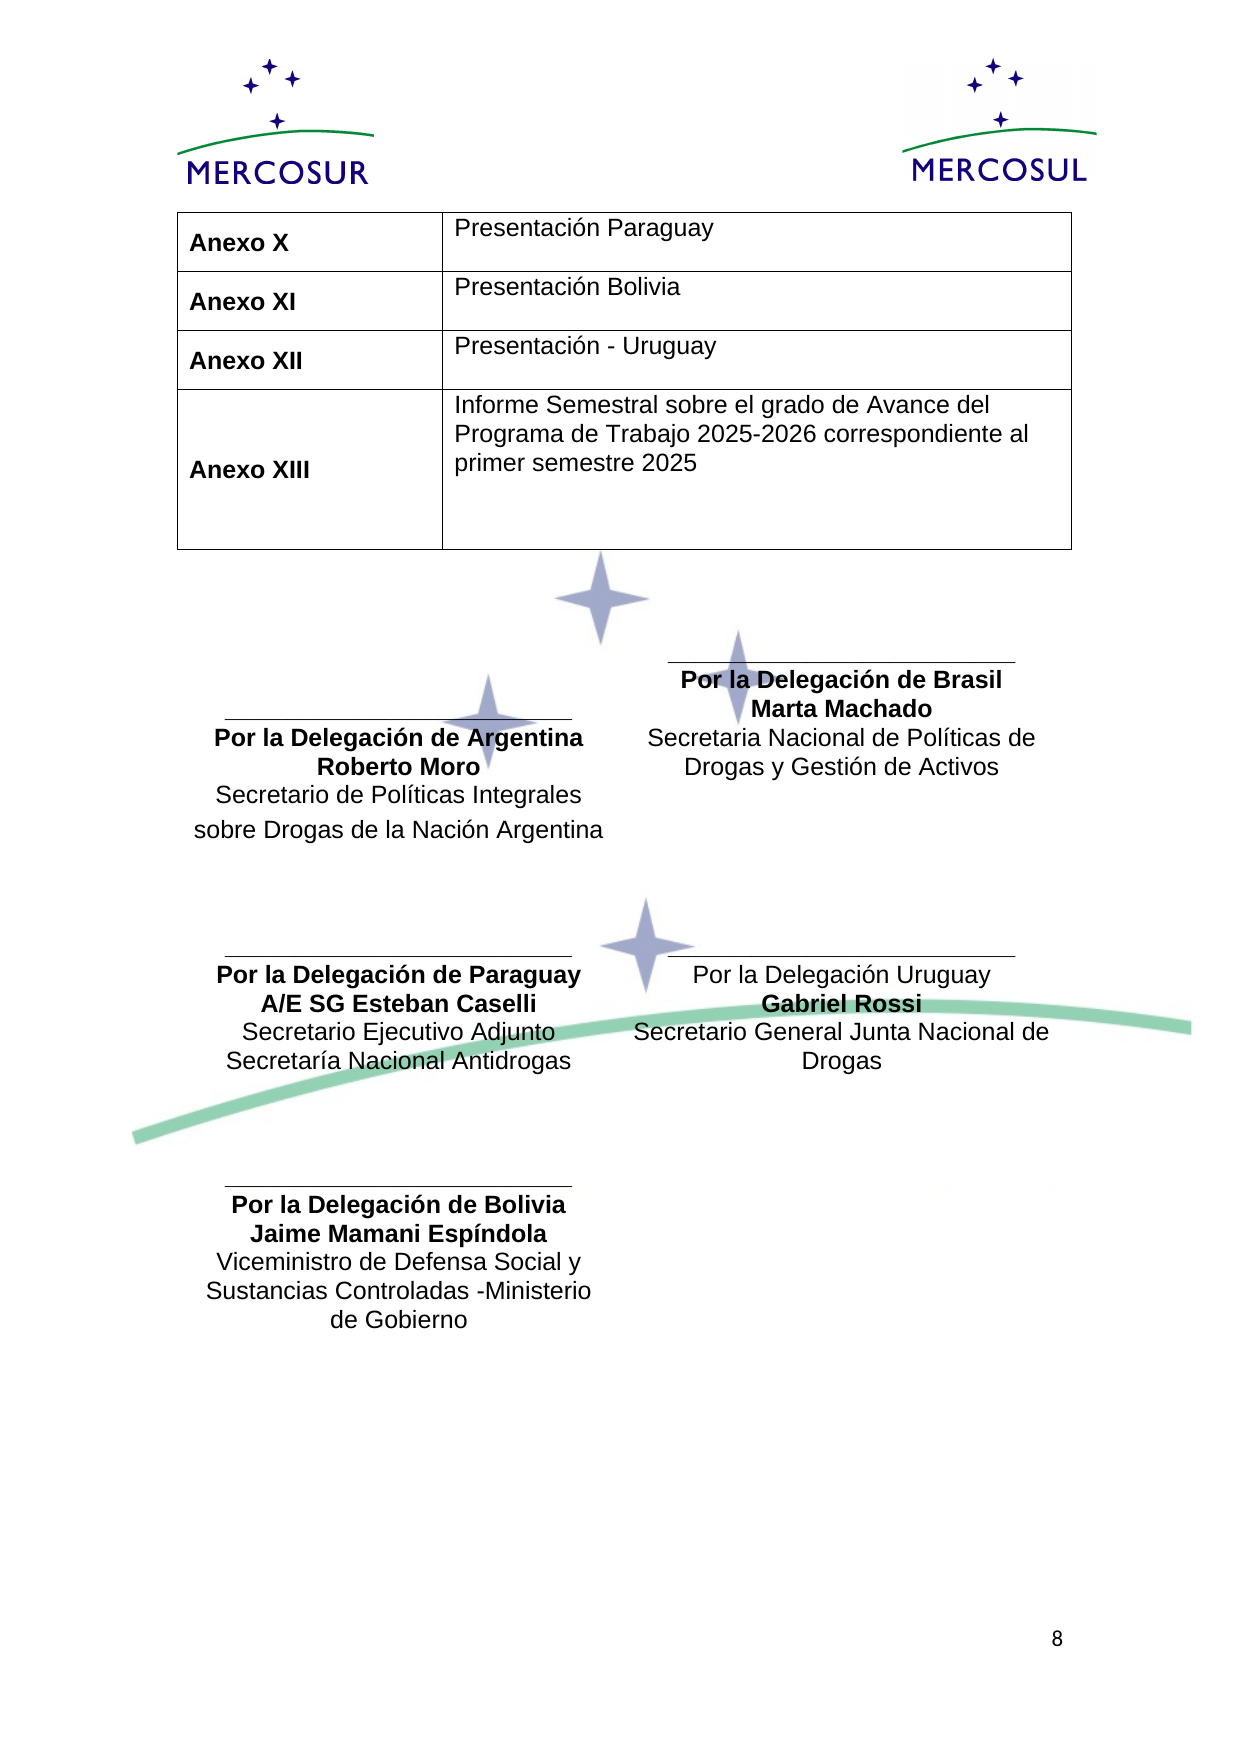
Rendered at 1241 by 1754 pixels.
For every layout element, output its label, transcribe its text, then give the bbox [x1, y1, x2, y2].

picture [177, 59, 374, 184]
table_cell Presentación - Uruguay [443, 331, 1071, 389]
table_cell Presentación Paraguay [443, 213, 1071, 271]
table_cell Anexo XI [178, 272, 442, 330]
picture [131, 550, 1192, 1198]
table_cell Anexo XII [178, 331, 442, 389]
table_cell Anexo X [178, 213, 442, 271]
picture [902, 58, 1097, 181]
table_cell _________________________ Por la Delegación de Paraguay A/E SG Esteban Caselli Secretario Ejecutivo Adjunto Secretaría Nacional Antidrogas _________________________ Por la Delegación de Bolivia Jaime Mamani Espíndola Viceministro de Defensa Social y Sustancias Controladas -Ministerio de Gobierno [177, 874, 620, 1362]
table_header _________________________ Por la Delegación de Argentina Roberto Moro Secretario de Políticas Integrales sobre Drogas de la Nación Argentina [177, 608, 620, 874]
table_cell Anexo XIII [178, 390, 442, 549]
table_cell Informe Semestral sobre el grado de Avance del Programa de Trabajo 2025-2026 correspondiente al primer semestre 2025 [443, 390, 1071, 549]
table_cell _________________________ Por la Delegación Uruguay Gabriel Rossi Secretario General Junta Nacional de Drogas [620, 874, 1063, 1362]
table_cell Presentación Bolivia [443, 272, 1071, 330]
table_header _________________________ Por la Delegación de Brasil Marta Machado Secretaria Nacional de Políticas de Drogas y Gestión de Activos [620, 608, 1063, 874]
